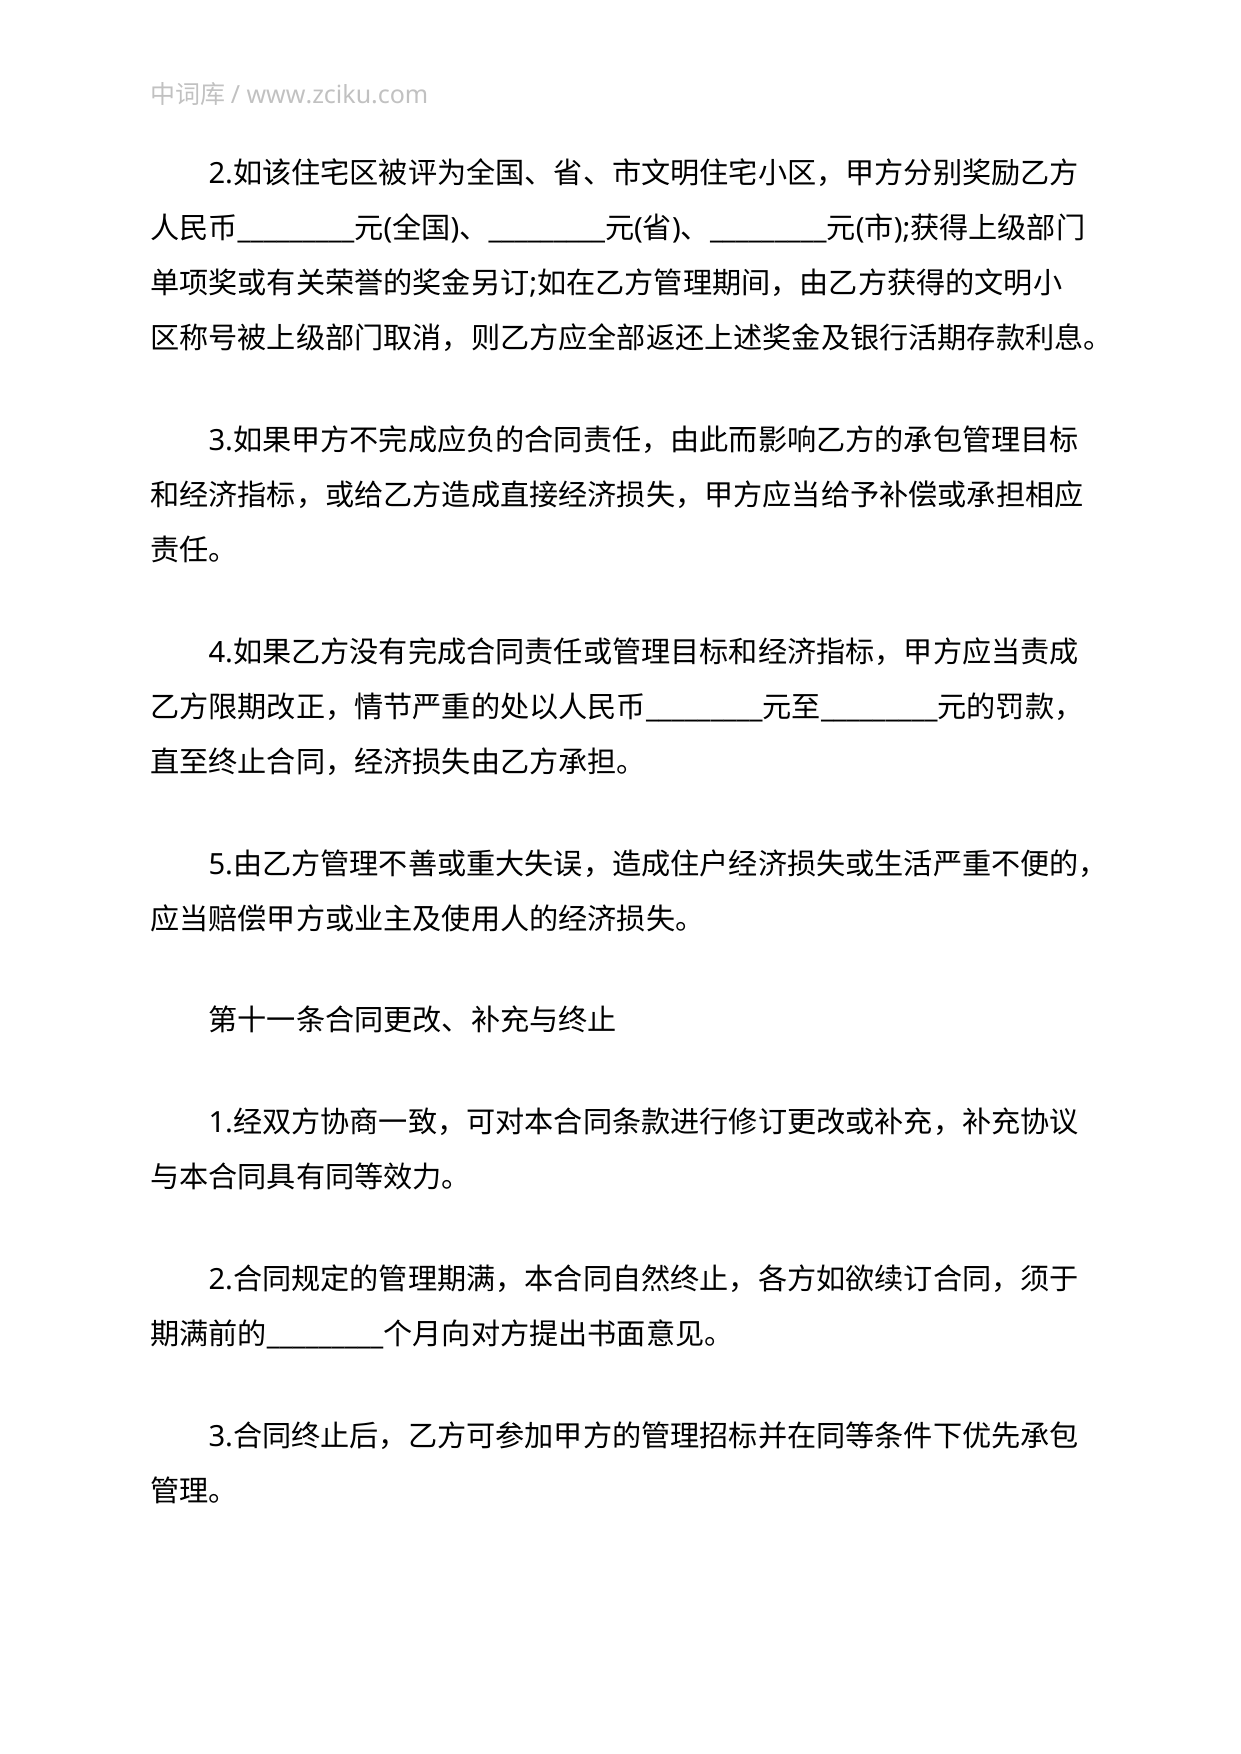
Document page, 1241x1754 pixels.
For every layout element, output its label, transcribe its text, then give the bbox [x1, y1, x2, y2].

text 2.合同规定的管理期满，本合同自然终止，各方如欲续订合同，须于期满前的_________个月向对方提出书面意见。 [150, 1256, 1090, 1353]
text 3.如果甲方不完成应负的合同责任，由此而影响乙方的承包管理目标和经济指标，或给乙方造成直接经济损失，甲方应当给予补偿或承担相应责任。 [150, 417, 1090, 569]
text 3.合同终止后，乙方可参加甲方的管理招标并在同等条件下优先承包管理。 [150, 1412, 1090, 1510]
text 1.经双方协商一致，可对本合同条款进行修订更改或补充，补充协议与本合同具有同等效力。 [150, 1099, 1090, 1196]
text 5.由乙方管理不善或重大失误，造成住户经济损失或生活严重不便的，应当赔偿甲方或业主及使用人的经济损失。 [150, 840, 1090, 937]
text 第十一条合同更改、补充与终止 [150, 997, 1090, 1039]
text 4.如果乙方没有完成合同责任或管理目标和经济指标，甲方应当责成乙方限期改正，情节严重的处以人民币_________元至_________元的罚款，直至终止合同，经济损失由乙方承担。 [150, 628, 1090, 781]
text 2.如该住宅区被评为全国、省、市文明住宅小区，甲方分别奖励乙方人民币_________元(全国)、_________元(省)、_________元(市);获得上级部门单项奖或有关荣誉的奖金另订;如在乙方管理期间，由乙方获得的文明小区称号被上级部门取消，则乙方应全部返还上述奖金及银行活期存款利息。 [150, 150, 1090, 357]
